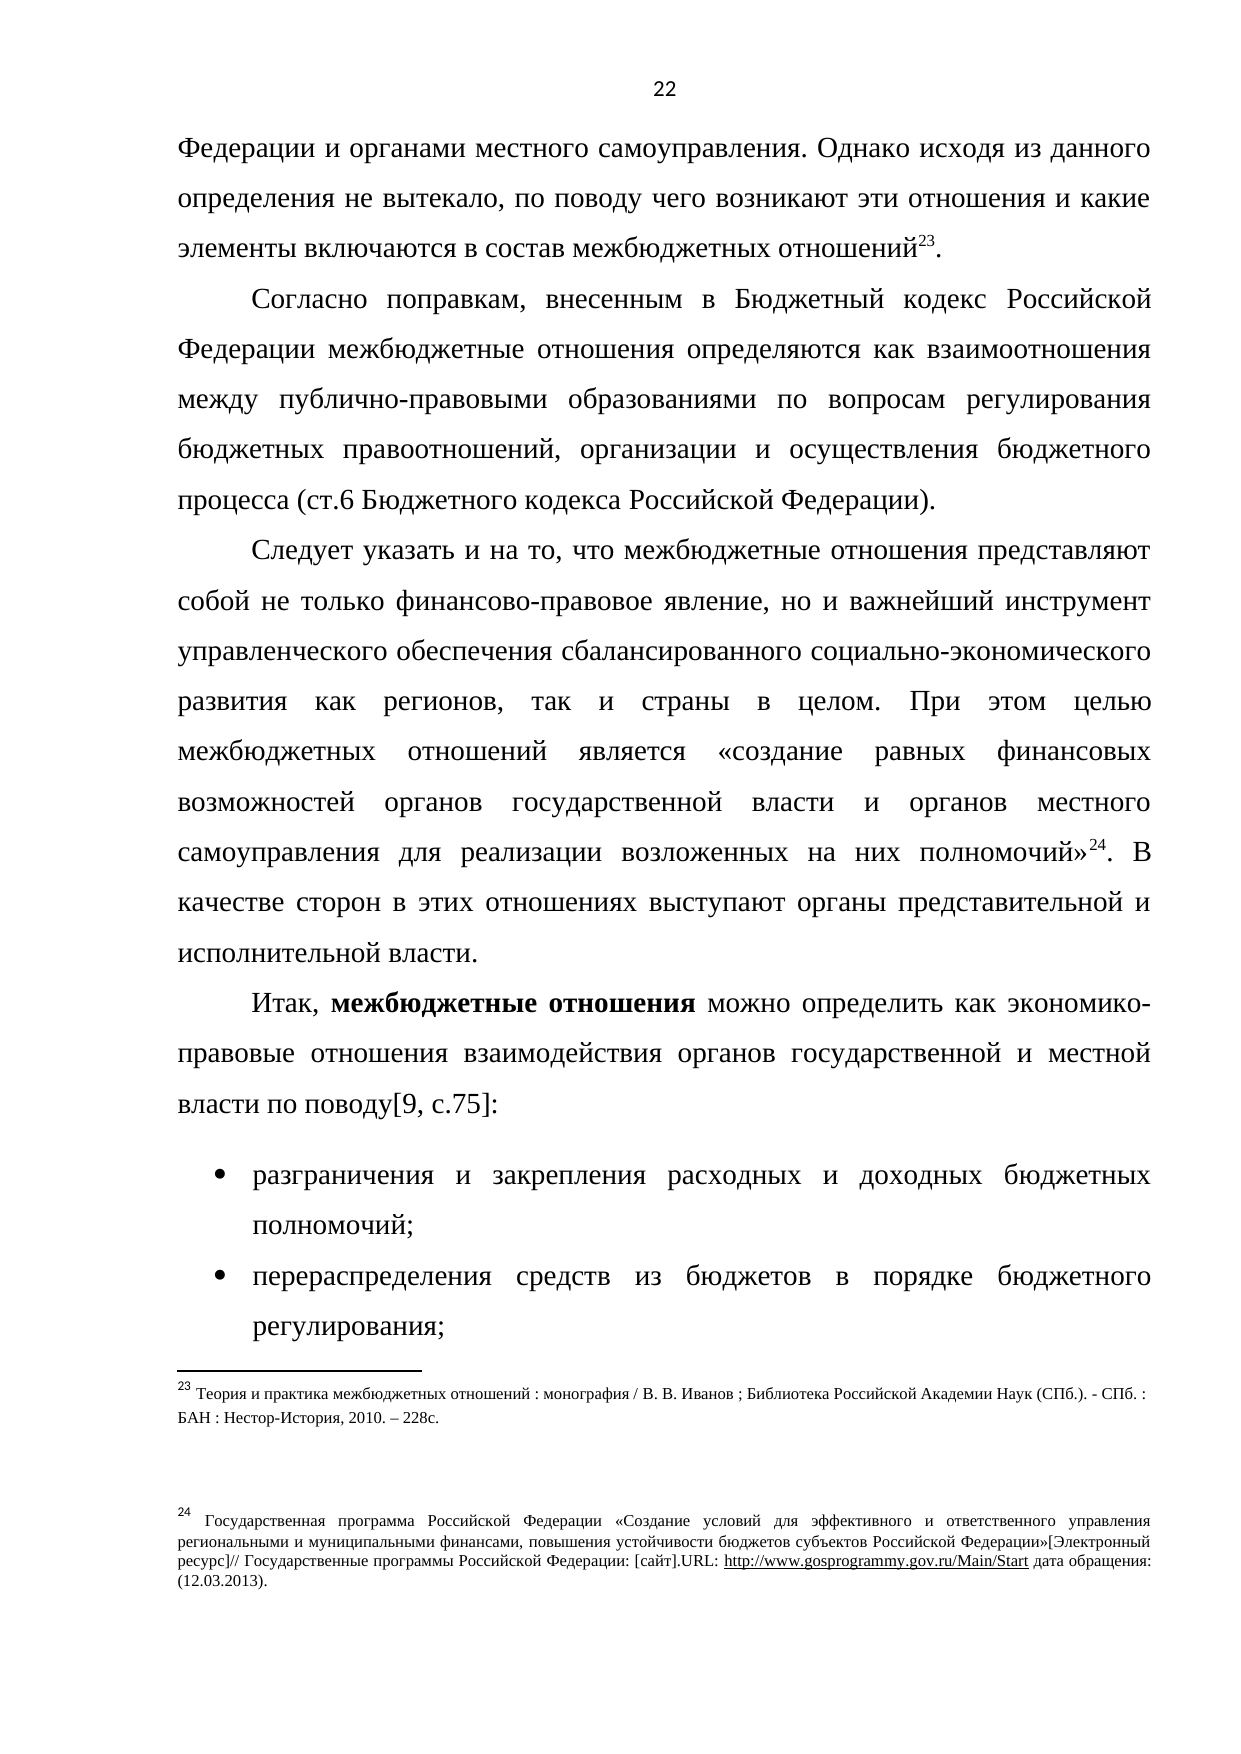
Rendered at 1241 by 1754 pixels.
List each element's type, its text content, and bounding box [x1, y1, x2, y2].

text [177, 130, 1152, 264]
text Следует указать и на то, что межбюджетные отношения представляют собой не только финансово-правовое явление, но и важнейший инструмент управленческого обеспечения сбалансированного социально-экономического развития как регионов, так и страны в целом. При этом целью межбюджетных отношений является «создание равных финансовых возможностей органов государственной власти и органов местного самоуправления для реализации возложенных на них полномочий». В качестве сторон в этих отношениях выступают органы представительной и исполнительной власти. [177, 532, 1152, 968]
text Итак, межбюджетные отношения можно определить как экономико-правовые отношения взаимодействия органов государственной и местной власти по поводу[9, c.75]: [177, 985, 1152, 1119]
list разграничения и закрепления расходных и доходных бюджетных полномочий; [215, 1157, 1152, 1241]
list перераспределения средств из бюджетов в порядке бюджетного регулирования; [215, 1258, 1152, 1342]
text Согласно поправкам, внесенным в Бюджетный кодекс Российской Федерации межбюджетные отношения определяются как взаимоотношения между публично-правовыми образованиями по вопросам регулирования бюджетных правоотношений, организации и осуществления бюджетного процесса (ст.6 Бюджетного кодекса Российской Федерации). [177, 281, 1152, 516]
